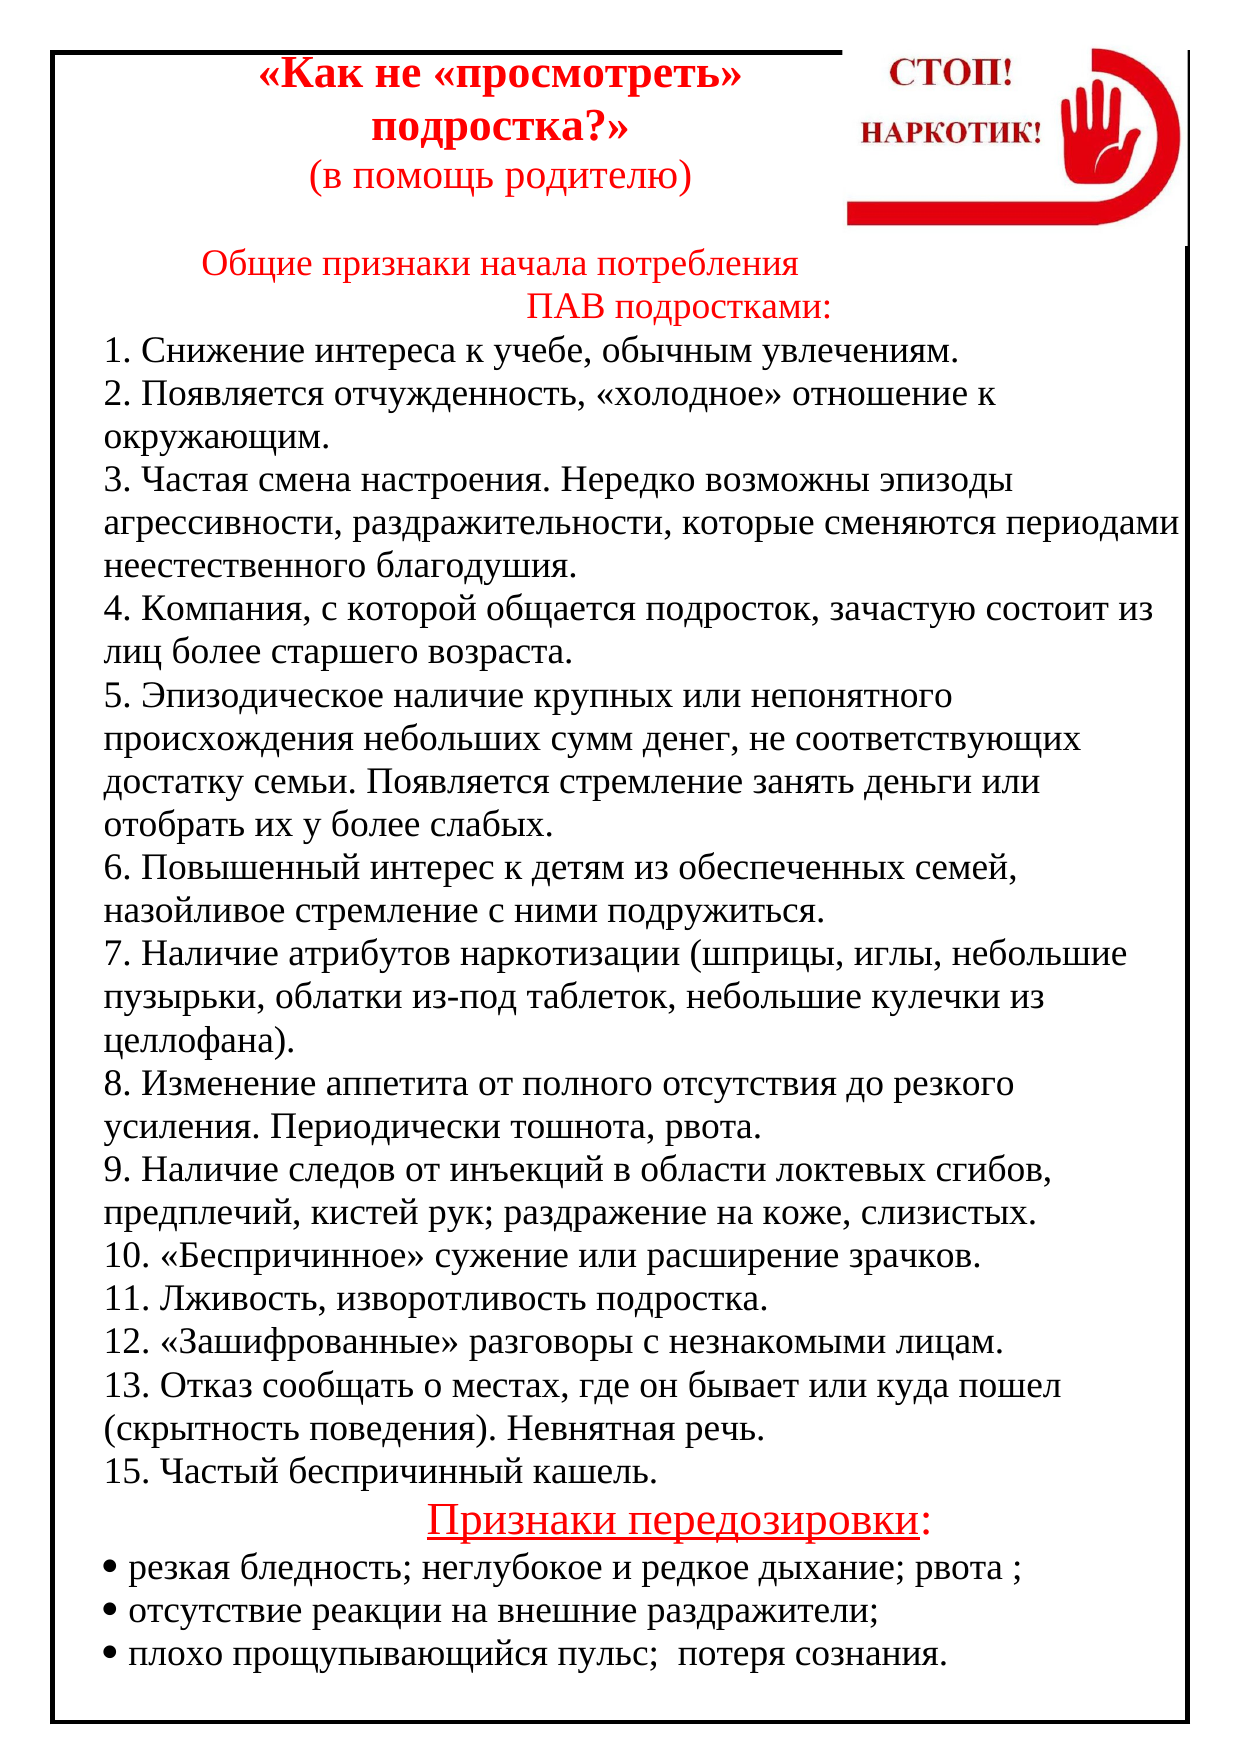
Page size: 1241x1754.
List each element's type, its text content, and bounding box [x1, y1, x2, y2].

text 1. Снижение интереса к учебе, обычным увлечениям. [103, 327, 1181, 370]
text 15. Частый беспричинный кашель. [103, 1448, 1181, 1491]
text 10. «Беспричинное» сужение или расширение зрачков. [103, 1233, 1181, 1276]
text 11. Лживость, изворотливость подростка. [103, 1276, 1181, 1319]
text 8. Изменение аппетита от полного отсутствия до резкого усиления. Периодически тошнота, рвота. [103, 1060, 1181, 1146]
text Общие признаки начала потребления ПАВ подростками: [177, 241, 1181, 327]
text плохо прощупывающийся пульс; потеря сознания. [103, 1630, 1181, 1673]
text 3. Частая смена настроения. Нередко возможны эпизоды агрессивности, раздражительности, которые сменяются периодами неестественного благодушия. [103, 456, 1181, 586]
text 7. Наличие атрибутов наркотизации (шприцы, иглы, небольшие пузырьки, облатки из-под таблеток, небольшие кулечки из целлофана). [103, 931, 1181, 1060]
text 6. Повышенный интерес к детям из обеспеченных семей, назойливое стремление с ними подружиться. [103, 844, 1181, 931]
text 2. Появляется отчужденность, «холодное» отношение к окружающим. [103, 370, 1181, 456]
text (в помощь родителю) [177, 150, 842, 198]
text «Как не «просмотреть» подростка?» [177, 55, 842, 150]
picture [842, 17, 1188, 246]
text 5. Эпизодическое наличие крупных или непонятного происхождения небольших сумм денег, не соответствующих достатку семьи. Появляется стремление занять деньги или отобрать их у более слабых. [103, 672, 1181, 844]
text 12. «Зашифрованные» разговоры с незнакомыми лицам. [103, 1319, 1181, 1362]
text отсутствие реакции на внешние раздражители; [103, 1587, 1181, 1630]
text резкая бледность; неглубокое и редкое дыхание; рвота ; [103, 1544, 1181, 1587]
text 4. Компания, с которой общается подросток, зачастую состоит из лиц более старшего возраста. [103, 586, 1181, 672]
text 9. Наличие следов от инъекций в области локтевых сгибов, предплечий, кистей рук; раздражение на коже, слизистых. [103, 1146, 1181, 1233]
text 13. Отказ сообщать о местах, где он бывает или куда пошел (скрытность поведения). Невнятная речь. [103, 1362, 1181, 1448]
text Признаки передозировки: [177, 1491, 1181, 1544]
